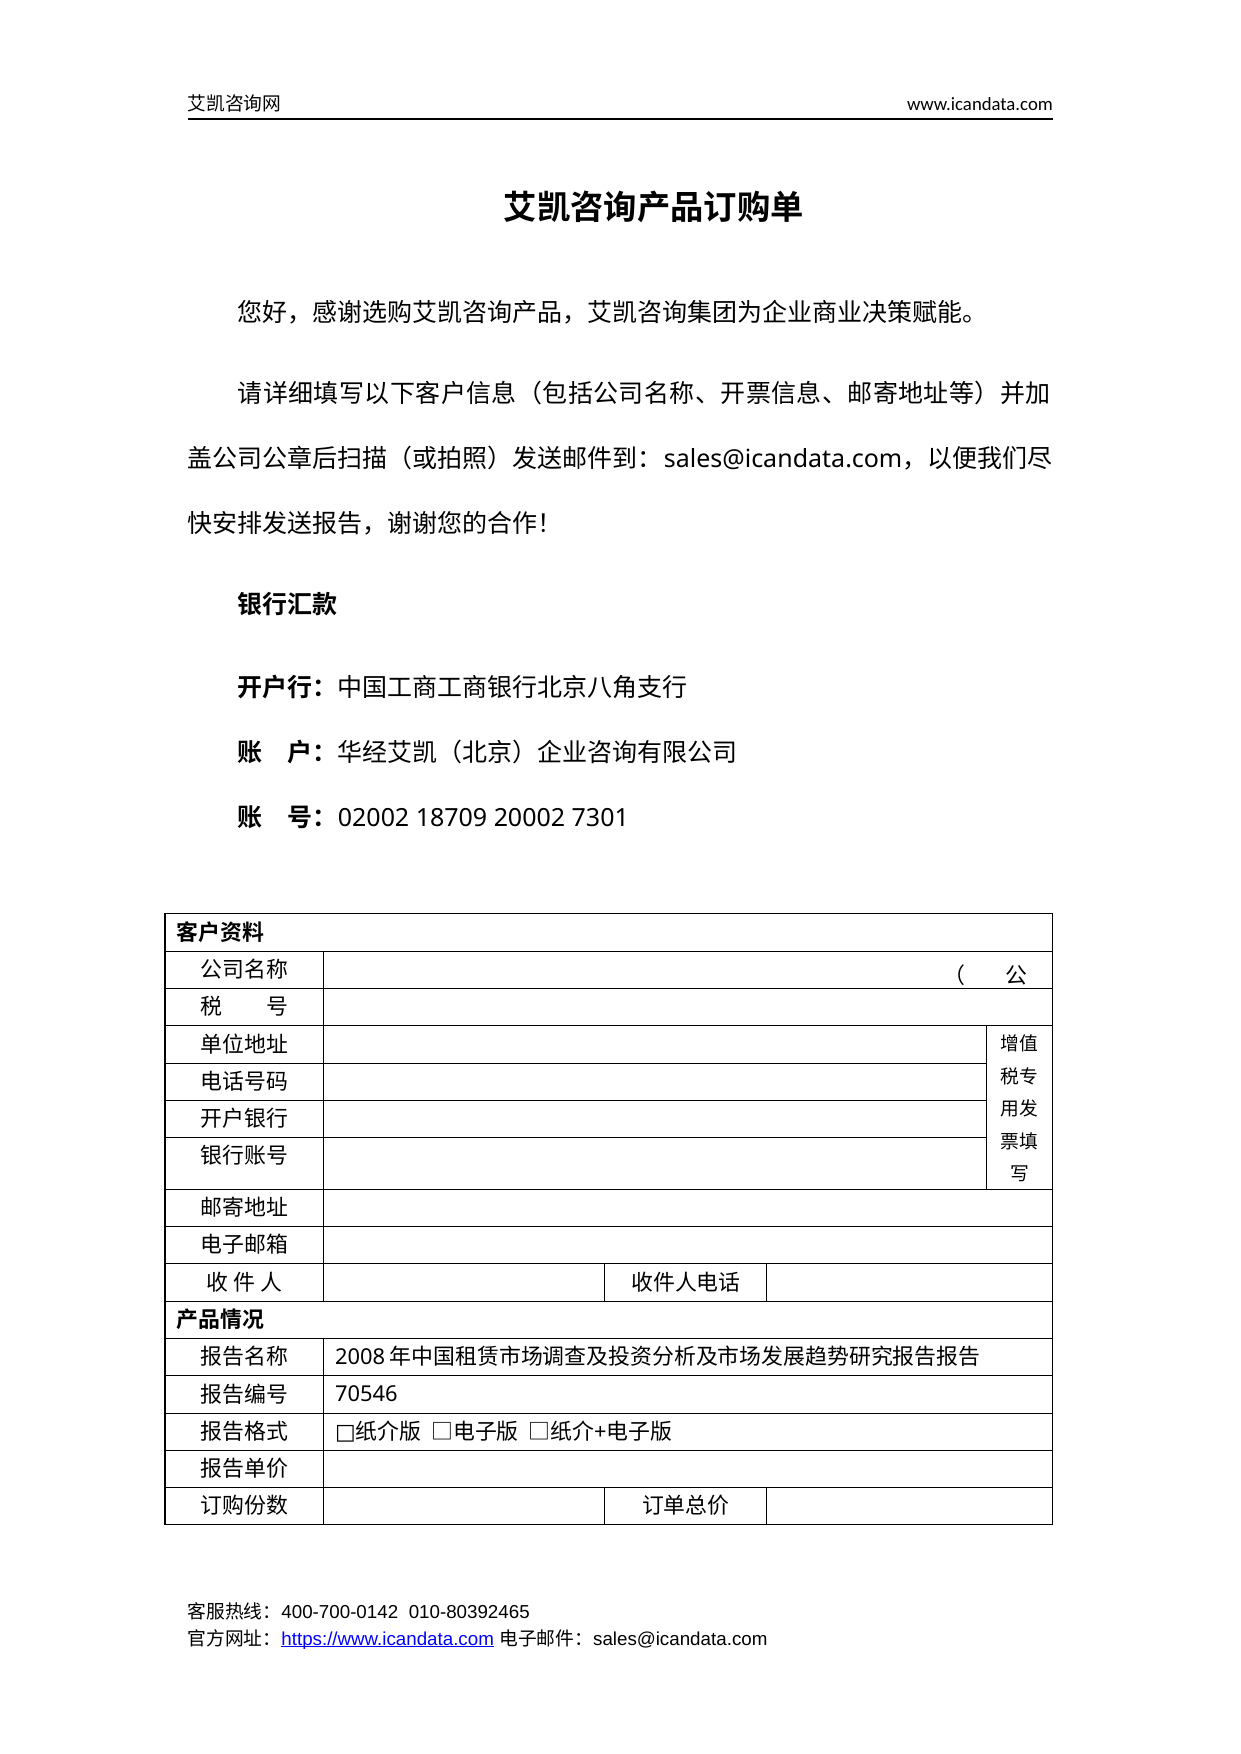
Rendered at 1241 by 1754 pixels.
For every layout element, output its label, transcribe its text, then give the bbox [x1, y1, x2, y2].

table_cell 税 号 [166, 989, 323, 1025]
table_cell [324, 1488, 604, 1524]
table_cell [324, 1101, 986, 1137]
text 账 户：华经艾凯（北京）企业咨询有限公司 [187, 718, 1053, 783]
table_cell 报告名称 [166, 1339, 323, 1375]
table_cell 银行账号 [166, 1138, 323, 1189]
text 账 号：02002 18709 20002 7301 [187, 783, 1053, 848]
table_cell 电子邮箱 [166, 1227, 323, 1263]
table_cell [324, 1026, 986, 1062]
text 艾凯咨询产品订购单 [187, 172, 1053, 237]
table_cell 公司名称 [166, 952, 323, 988]
text 银行汇款 [187, 570, 1053, 635]
table_cell [324, 1451, 1052, 1487]
table_cell □纸介版 □电子版 □纸介+电子版 [324, 1414, 1052, 1450]
text 开户行：中国工商工商银行北京八角支行 [187, 653, 1053, 718]
table_cell [324, 1064, 986, 1100]
table_header 客户资料 [166, 914, 1052, 951]
table_cell [324, 1227, 1052, 1263]
table_cell [324, 989, 1052, 1025]
table_cell [767, 1264, 1052, 1301]
table_cell [767, 1488, 1052, 1524]
table_cell 70546 [324, 1376, 1052, 1412]
table_cell 收 件 人 [166, 1264, 323, 1301]
table_cell 增值税专用发票填写 [987, 1026, 1052, 1189]
table_cell 开户银行 [166, 1101, 323, 1137]
table_cell [324, 1264, 604, 1301]
table_cell 2008年中国租赁市场调查及投资分析及市场发展趋势研究报告报告 [324, 1339, 1052, 1375]
table_cell 报告编号 [166, 1376, 323, 1412]
table_cell 产品情况 [166, 1302, 1052, 1338]
table_cell 收件人电话 [605, 1264, 766, 1301]
table_cell 邮寄地址 [166, 1190, 323, 1226]
table_cell 单位地址 [166, 1026, 323, 1062]
table_cell [324, 1138, 986, 1189]
text 您好，感谢选购艾凯咨询产品，艾凯咨询集团为企业商业决策赋能。 [187, 278, 1053, 343]
table_cell 报告单价 [166, 1451, 323, 1487]
table_cell [324, 1190, 1052, 1226]
table_cell 订购份数 [166, 1488, 323, 1524]
table_cell 订单总价 [605, 1488, 766, 1524]
table_cell [324, 952, 1052, 988]
table_cell 报告格式 [166, 1414, 323, 1450]
table_cell 电话号码 [166, 1064, 323, 1100]
text 请详细填写以下客户信息（包括公司名称、开票信息、邮寄地址等）并加盖公司公章后扫描（或拍照）发送邮件到：sales@icandata.com，以便我们尽快安排发送报告，谢谢您的合作！ [187, 359, 1053, 554]
